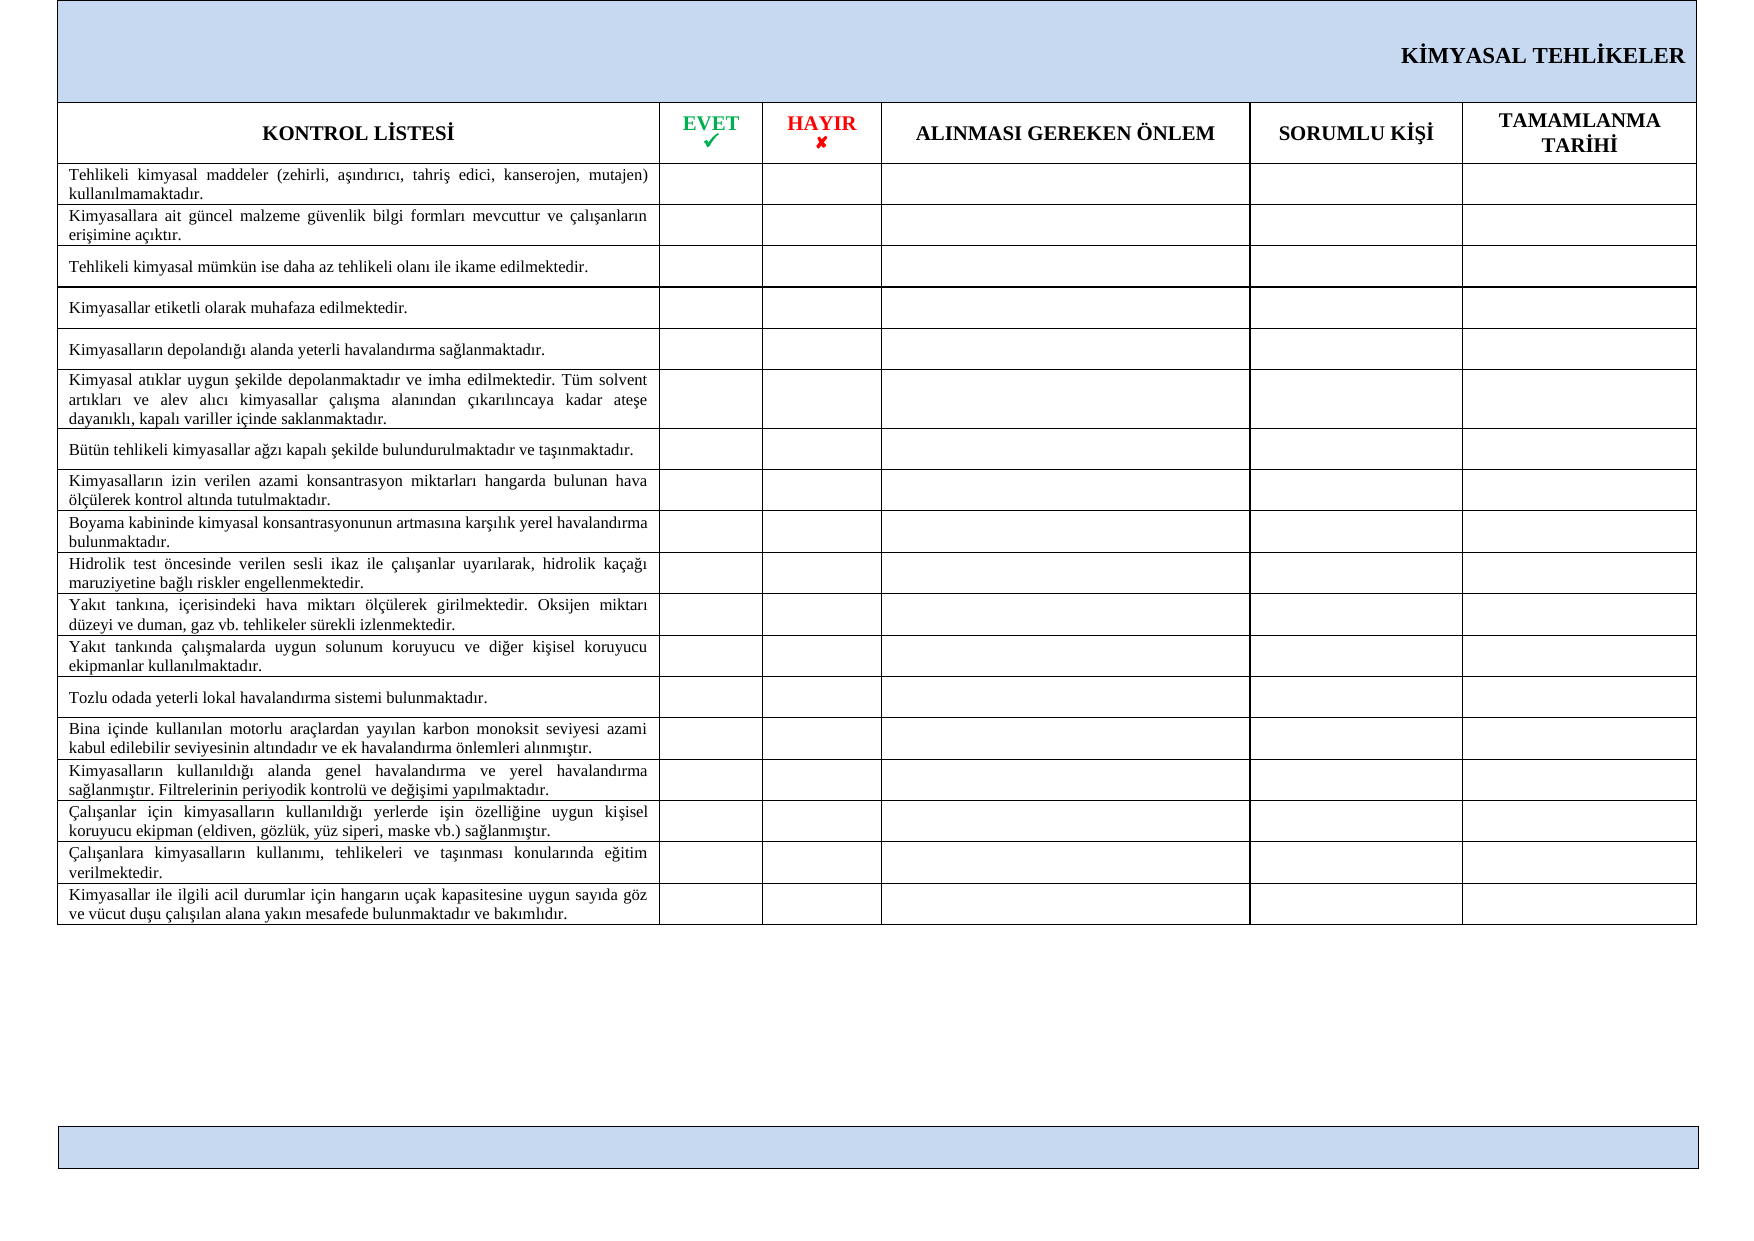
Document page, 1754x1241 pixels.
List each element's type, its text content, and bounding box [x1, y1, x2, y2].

table_cell [1251, 370, 1462, 428]
table_cell [882, 370, 1249, 428]
table_cell [1463, 636, 1696, 676]
table_cell [1251, 470, 1462, 510]
table_cell [763, 594, 881, 634]
table_cell [882, 205, 1249, 245]
table_cell [882, 842, 1249, 883]
table_cell [882, 677, 1249, 717]
table_cell [660, 246, 762, 286]
table_cell KONTROL LİSTESİ [58, 103, 659, 162]
table_cell ALINMASI GEREKEN ÖNLEM [882, 103, 1249, 162]
table_cell [882, 246, 1249, 286]
table_cell [882, 329, 1249, 369]
table_cell Kimyasallar etiketli olarak muhafaza edilmektedir. [58, 288, 659, 328]
table_cell Çalışanlara kimyasalların kullanımı, tehlikeleri ve taşınması konularında eğitim verilmektedir. [58, 842, 659, 883]
table_cell [882, 164, 1249, 204]
table_cell [763, 842, 881, 883]
table_cell [1463, 677, 1696, 717]
table_cell [882, 718, 1249, 758]
table_cell [660, 164, 762, 204]
table_cell Bütün tehlikeli kimyasallar ağzı kapalı şekilde bulundurulmaktadır ve taşınmaktadır. [58, 429, 659, 469]
table_cell [1463, 801, 1696, 841]
table_cell [1251, 329, 1462, 369]
table_cell Kimyasallara ait güncel malzeme güvenlik bilgi formları mevcuttur ve çalışanların erişimine açıktır. [58, 205, 659, 245]
table_cell [660, 884, 762, 924]
table_cell [763, 288, 881, 328]
table_cell [1463, 842, 1696, 883]
table_cell Yakıt tankına, içerisindeki hava miktarı ölçülerek girilmektedir. Oksijen miktarı düzeyi ve duman, gaz vb. tehlikeler sürekli izlenmektedir. [58, 594, 659, 634]
table_cell [763, 511, 881, 552]
table_cell [882, 511, 1249, 552]
table_cell [1251, 164, 1462, 204]
table_header KİMYASAL TEHLİKELER [58, 1, 1696, 102]
table_cell [1463, 429, 1696, 469]
table_cell [660, 288, 762, 328]
table_cell Çalışanlar için kimyasalların kullanıldığı yerlerde işin özelliğine uygun kişisel koruyucu ekipman (eldiven, gözlük, yüz siperi, maske vb.) sağlanmıştır. [58, 801, 659, 841]
table_cell Tehlikeli kimyasal maddeler (zehirli, aşındırıcı, tahriş edici, kanserojen, mutajen) kullanılmamaktadır. [58, 164, 659, 204]
table_cell [882, 429, 1249, 469]
table_cell [763, 429, 881, 469]
table_header ELEKTRİK [59, 1127, 1698, 1168]
table_cell [763, 553, 881, 593]
table_cell [1251, 677, 1462, 717]
table_cell [1251, 511, 1462, 552]
table_cell [882, 760, 1249, 800]
table_cell [660, 718, 762, 758]
table_cell [1463, 470, 1696, 510]
table_cell [763, 246, 881, 286]
table_cell [1463, 553, 1696, 593]
table_cell [660, 511, 762, 552]
table_cell [660, 205, 762, 245]
table_cell [660, 370, 762, 428]
table_cell Tehlikeli kimyasal mümkün ise daha az tehlikeli olanı ile ikame edilmektedir. [58, 246, 659, 286]
table_cell [763, 470, 881, 510]
table_cell [1463, 205, 1696, 245]
table_cell [763, 801, 881, 841]
table_cell Kimyasal atıklar uygun şekilde depolanmaktadır ve imha edilmektedir. Tüm solvent artıkları ve alev alıcı kimyasallar çalışma alanından çıkarılıncaya kadar ateşe dayanıklı, kapalı variller içinde saklanmaktadır. [58, 370, 659, 428]
table_cell HAYIR [763, 103, 881, 162]
table_cell [1463, 511, 1696, 552]
table_cell [1251, 246, 1462, 286]
table_cell EVET [660, 103, 762, 162]
table_cell [882, 288, 1249, 328]
table_cell Kimyasalların kullanıldığı alanda genel havalandırma ve yerel havalandırma sağlanmıştır. Filtrelerinin periyodik kontrolü ve değişimi yapılmaktadır. [58, 760, 659, 800]
table_cell [660, 329, 762, 369]
table_cell [660, 760, 762, 800]
table_cell [660, 842, 762, 883]
table_cell [763, 760, 881, 800]
table_cell Kimyasallar ile ilgili acil durumlar için hangarın uçak kapasitesine uygun sayıda göz ve vücut duşu çalışılan alana yakın mesafede bulunmaktadır ve bakımlıdır. [58, 884, 659, 924]
table_cell [763, 205, 881, 245]
table_cell [882, 801, 1249, 841]
table_cell [660, 553, 762, 593]
table_cell [763, 884, 881, 924]
table_cell [763, 677, 881, 717]
table_cell [1251, 636, 1462, 676]
table_cell Kimyasalların depolandığı alanda yeterli havalandırma sağlanmaktadır. [58, 329, 659, 369]
table_cell [763, 370, 881, 428]
table_cell [1463, 370, 1696, 428]
table_cell [1251, 718, 1462, 758]
table_cell [660, 801, 762, 841]
table_cell [660, 636, 762, 676]
table_cell [1463, 288, 1696, 328]
table_cell [1251, 842, 1462, 883]
table_cell [882, 553, 1249, 593]
table_cell [1463, 164, 1696, 204]
table_cell [882, 470, 1249, 510]
table_cell [1463, 246, 1696, 286]
table_cell Yakıt tankında çalışmalarda uygun solunum koruyucu ve diğer kişisel koruyucu ekipmanlar kullanılmaktadır. [58, 636, 659, 676]
table_cell Bina içinde kullanılan motorlu araçlardan yayılan karbon monoksit seviyesi azami kabul edilebilir seviyesinin altındadır ve ek havalandırma önlemleri alınmıştır. [58, 718, 659, 758]
table_cell [660, 470, 762, 510]
table_cell [763, 329, 881, 369]
table_cell Boyama kabininde kimyasal konsantrasyonunun artmasına karşılık yerel havalandırma bulunmaktadır. [58, 511, 659, 552]
table_cell [1251, 205, 1462, 245]
table_cell [882, 594, 1249, 634]
table_cell [1463, 594, 1696, 634]
table_cell Tozlu odada yeterli lokal havalandırma sistemi bulunmaktadır. [58, 677, 659, 717]
table_cell [1251, 288, 1462, 328]
table_cell [763, 718, 881, 758]
table_cell [1251, 760, 1462, 800]
table_cell [660, 429, 762, 469]
table_cell TAMAMLANMA TARİHİ [1463, 103, 1696, 162]
table_cell Hidrolik test öncesinde verilen sesli ikaz ile çalışanlar uyarılarak, hidrolik kaçağı maruziyetine bağlı riskler engellenmektedir. [58, 553, 659, 593]
table_cell [1463, 329, 1696, 369]
table_cell [1463, 760, 1696, 800]
table_cell Kimyasalların izin verilen azami konsantrasyon miktarları hangarda bulunan hava ölçülerek kontrol altında tutulmaktadır. [58, 470, 659, 510]
table_cell [1251, 801, 1462, 841]
table_cell [1251, 884, 1462, 924]
table_cell [1251, 553, 1462, 593]
table_cell [1463, 884, 1696, 924]
table_cell [660, 594, 762, 634]
table_cell [1251, 429, 1462, 469]
table_cell [660, 677, 762, 717]
table_cell SORUMLU KİŞİ [1251, 103, 1462, 162]
table_cell [1463, 718, 1696, 758]
table_cell [763, 164, 881, 204]
table_cell [763, 636, 881, 676]
table_cell [882, 636, 1249, 676]
table_cell [882, 884, 1249, 924]
table_cell [1251, 594, 1462, 634]
